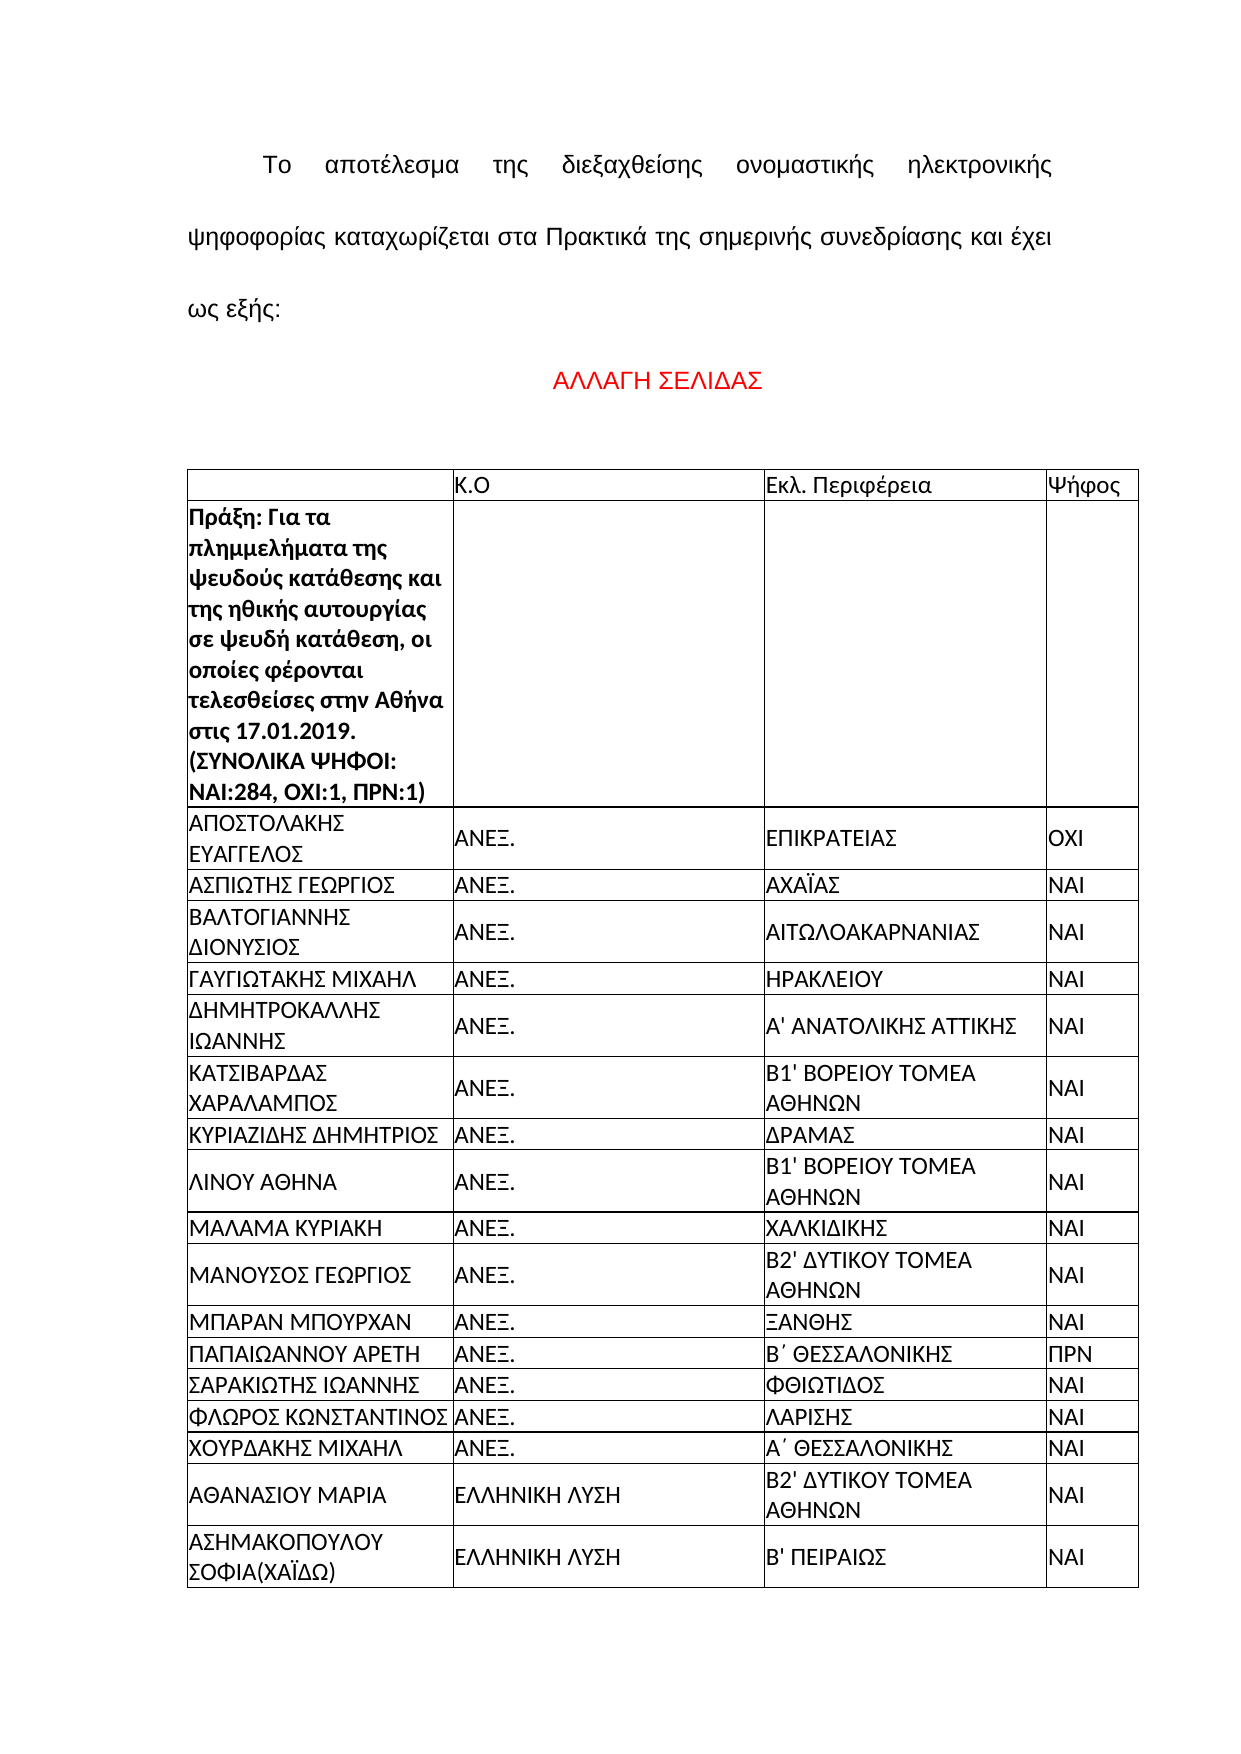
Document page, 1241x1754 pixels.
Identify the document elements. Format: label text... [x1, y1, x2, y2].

table_cell ΒΑΛΤΟΓΙΑΝΝΗΣ ΔΙΟΝΥΣΙΟΣ [188, 901, 453, 962]
table_cell Πράξη: Για τα πλημμελήματα της ψευδούς κατάθεσης και της ηθικής αυτουργίας σε ψευδή κατάθεση, οι οποίες φέρονται τελεσθείσες στην Αθήνα στις 17.01.2019. (ΣΥΝΟΛΙΚΑ ΨΗΦΟΙ: NAI:284, OXI:1, ΠΡΝ:1) [188, 501, 453, 806]
table_cell ΦΛΩΡΟΣ ΚΩΝΣΤΑΝΤΙΝΟΣ [188, 1401, 453, 1431]
table_cell [765, 501, 1046, 806]
table_cell Β2' ΔΥΤΙΚΟΥ ΤΟΜΕΑ ΑΘΗΝΩΝ [765, 1464, 1046, 1525]
table_cell ΝΑΙ [1047, 1306, 1138, 1337]
table_cell ΑΝΕΞ. [454, 1401, 764, 1431]
table_cell Β1' ΒΟΡΕΙΟΥ ΤΟΜΕΑ ΑΘΗΝΩΝ [765, 1057, 1046, 1118]
table_cell ΑΝΕΞ. [454, 995, 764, 1056]
table_cell ΑΝΕΞ. [454, 963, 764, 994]
table_cell ΑΝΕΞ. [454, 1369, 764, 1400]
table_cell ΜΠΑΡΑΝ ΜΠΟΥΡΧΑΝ [188, 1306, 453, 1337]
table_cell ΓΑΥΓΙΩΤΑΚΗΣ ΜΙΧΑΗΛ [188, 963, 453, 994]
table_cell Β΄ ΘΕΣΣΑΛΟΝΙΚΗΣ [765, 1338, 1046, 1368]
table_cell ΞΑΝΘΗΣ [765, 1306, 1046, 1337]
table_cell ΑΝΕΞ. [454, 1306, 764, 1337]
table_cell ΔΡΑΜΑΣ [765, 1119, 1046, 1149]
table_header [188, 470, 453, 500]
table_cell ΑΝΕΞ. [454, 1213, 764, 1243]
table_cell ΗΡΑΚΛΕΙΟΥ [765, 963, 1046, 994]
table_cell [1047, 501, 1138, 806]
table_cell ΚΑΤΣΙΒΑΡΔΑΣ ΧΑΡΑΛΑΜΠΟΣ [188, 1057, 453, 1118]
table_cell ΑΘΑΝΑΣΙΟΥ ΜΑΡΙΑ [188, 1464, 453, 1525]
text ΑΛΛΑΓΗ ΣΕΛΙΔΑΣ [187, 366, 1053, 394]
table_cell ΝΑΙ [1047, 1464, 1138, 1525]
table_cell Β1' ΒΟΡΕΙΟΥ ΤΟΜΕΑ ΑΘΗΝΩΝ [765, 1150, 1046, 1211]
table_cell ΝΑΙ [1047, 870, 1138, 900]
table_cell ΠΑΠΑΙΩΑΝΝΟΥ ΑΡΕΤΗ [188, 1338, 453, 1368]
table_cell ΟΧΙ [1047, 808, 1138, 868]
table_cell Α' ΑΝΑΤΟΛΙΚΗΣ ΑΤΤΙΚΗΣ [765, 995, 1046, 1056]
table_cell ΛΑΡΙΣΗΣ [765, 1401, 1046, 1431]
table_cell ΠΡΝ [1047, 1338, 1138, 1368]
table_cell ΝΑΙ [1047, 1213, 1138, 1243]
table_cell ΝΑΙ [1047, 1150, 1138, 1211]
table_cell ΜΑΛΑΜΑ ΚΥΡΙΑΚΗ [188, 1213, 453, 1243]
table_cell ΝΑΙ [1047, 1057, 1138, 1118]
table_cell ΝΑΙ [1047, 1119, 1138, 1149]
table_cell ΔΗΜΗΤΡΟΚΑΛΛΗΣ ΙΩΑΝΝΗΣ [188, 995, 453, 1056]
table_cell ΣΑΡΑΚΙΩΤΗΣ ΙΩΑΝΝΗΣ [188, 1369, 453, 1400]
table_cell Β' ΠΕΙΡΑΙΩΣ [765, 1526, 1046, 1587]
table_cell ΑΝΕΞ. [454, 1119, 764, 1149]
table_cell ΑΧΑΪΑΣ [765, 870, 1046, 900]
table_header Ψήφος [1047, 470, 1138, 500]
table_cell ΑΠΟΣΤΟΛΑΚΗΣ ΕΥΑΓΓΕΛΟΣ [188, 808, 453, 868]
table_cell ΑΣΠΙΩΤΗΣ ΓΕΩΡΓΙΟΣ [188, 870, 453, 900]
table_cell ΝΑΙ [1047, 901, 1138, 962]
table_cell ΕΛΛΗΝΙΚΗ ΛΥΣΗ [454, 1526, 764, 1587]
table_cell ΝΑΙ [1047, 1433, 1138, 1463]
table_cell ΑΣΗΜΑΚΟΠΟΥΛΟΥ ΣΟΦΙΑ(ΧΑΪΔΩ) [188, 1526, 453, 1587]
table_cell ΝΑΙ [1047, 1369, 1138, 1400]
table_cell Α΄ ΘΕΣΣΑΛΟΝΙΚΗΣ [765, 1433, 1046, 1463]
table_cell ΝΑΙ [1047, 963, 1138, 994]
table_cell ΛΙΝΟΥ ΑΘΗΝΑ [188, 1150, 453, 1211]
table_cell Β2' ΔΥΤΙΚΟΥ ΤΟΜΕΑ ΑΘΗΝΩΝ [765, 1244, 1046, 1305]
table_header Εκλ. Περιφέρεια [765, 470, 1046, 500]
text Το αποτέλεσμα της διεξαχθείσης ονομαστικής ηλεκτρονικής ψηφοφορίας καταχωρίζεται στα Πρακτικά της σημερινής συνεδρίασης και έχει ως εξής: [187, 150, 1053, 322]
table_cell ΜΑΝΟΥΣΟΣ ΓΕΩΡΓΙΟΣ [188, 1244, 453, 1305]
table_cell ΑΝΕΞ. [454, 1433, 764, 1463]
table_header Κ.Ο [454, 470, 764, 500]
table_cell ΕΠΙΚΡΑΤΕΙΑΣ [765, 808, 1046, 868]
table_cell ΑΝΕΞ. [454, 808, 764, 868]
table_cell ΝΑΙ [1047, 1401, 1138, 1431]
table_cell ΦΘΙΩΤΙΔΟΣ [765, 1369, 1046, 1400]
table_cell ΝΑΙ [1047, 1526, 1138, 1587]
table_cell ΑΝΕΞ. [454, 870, 764, 900]
table_cell ΝΑΙ [1047, 1244, 1138, 1305]
table_cell ΑΝΕΞ. [454, 1057, 764, 1118]
table_cell ΕΛΛΗΝΙΚΗ ΛΥΣΗ [454, 1464, 764, 1525]
table_cell ΝΑΙ [1047, 995, 1138, 1056]
table_cell ΑΝΕΞ. [454, 1244, 764, 1305]
table_cell ΧΑΛΚΙΔΙΚΗΣ [765, 1213, 1046, 1243]
table_cell ΑΙΤΩΛΟΑΚΑΡΝΑΝΙΑΣ [765, 901, 1046, 962]
table_cell ΑΝΕΞ. [454, 901, 764, 962]
table_cell ΑΝΕΞ. [454, 1338, 764, 1368]
table_cell [454, 501, 764, 806]
table_cell ΧΟΥΡΔΑΚΗΣ ΜΙΧΑΗΛ [188, 1433, 453, 1463]
table_cell ΚΥΡΙΑΖΙΔΗΣ ΔΗΜΗΤΡΙΟΣ [188, 1119, 453, 1149]
table_cell ΑΝΕΞ. [454, 1150, 764, 1211]
